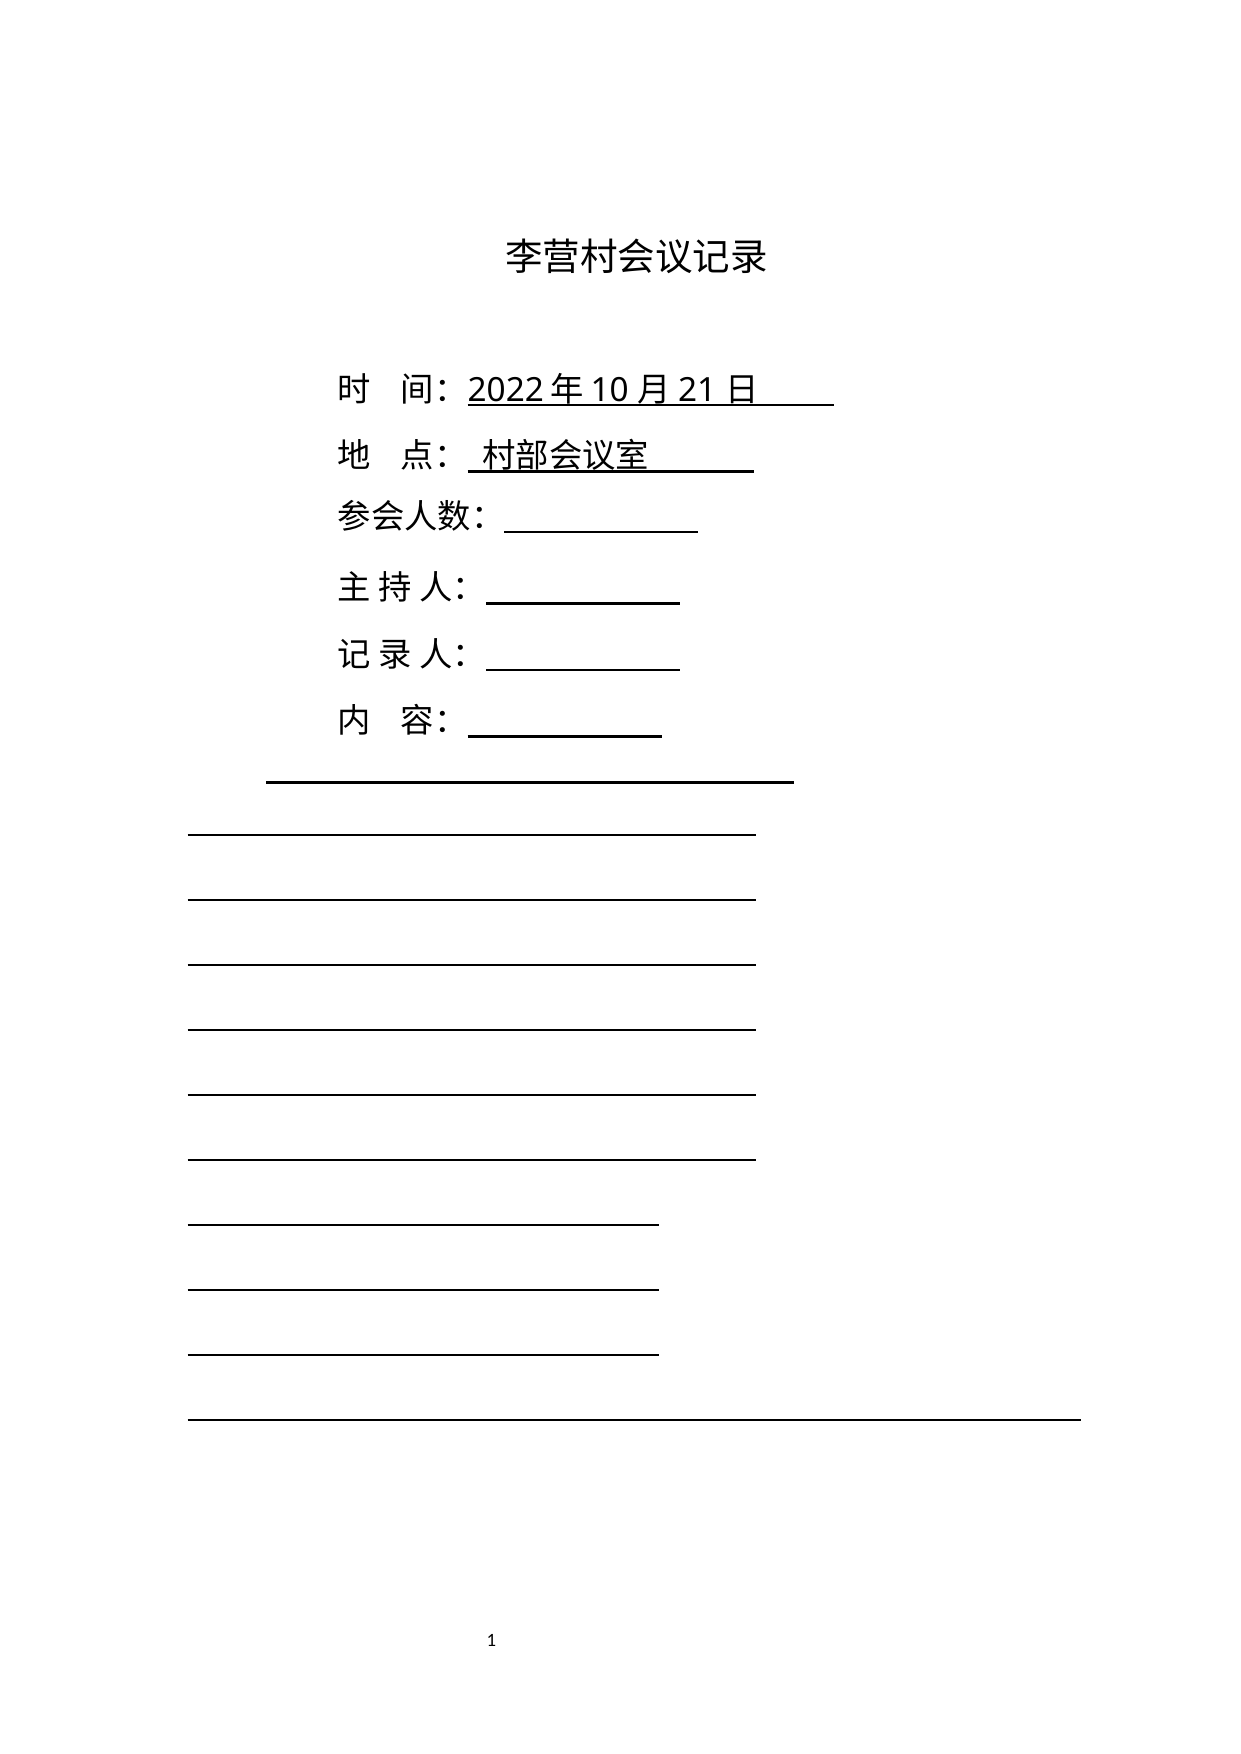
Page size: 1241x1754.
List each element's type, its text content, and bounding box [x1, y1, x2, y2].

text 李营村会议记录 [187, 227, 1085, 281]
text 地 点： 村部会议室 [187, 414, 1085, 481]
text 主 持 人： [187, 546, 1085, 613]
text 时 间：2022年10 月 21 日 [187, 348, 1085, 414]
text 参会人数： [187, 481, 1085, 546]
text 内 容： [187, 679, 1085, 746]
text 记 录 人： [187, 613, 1085, 679]
